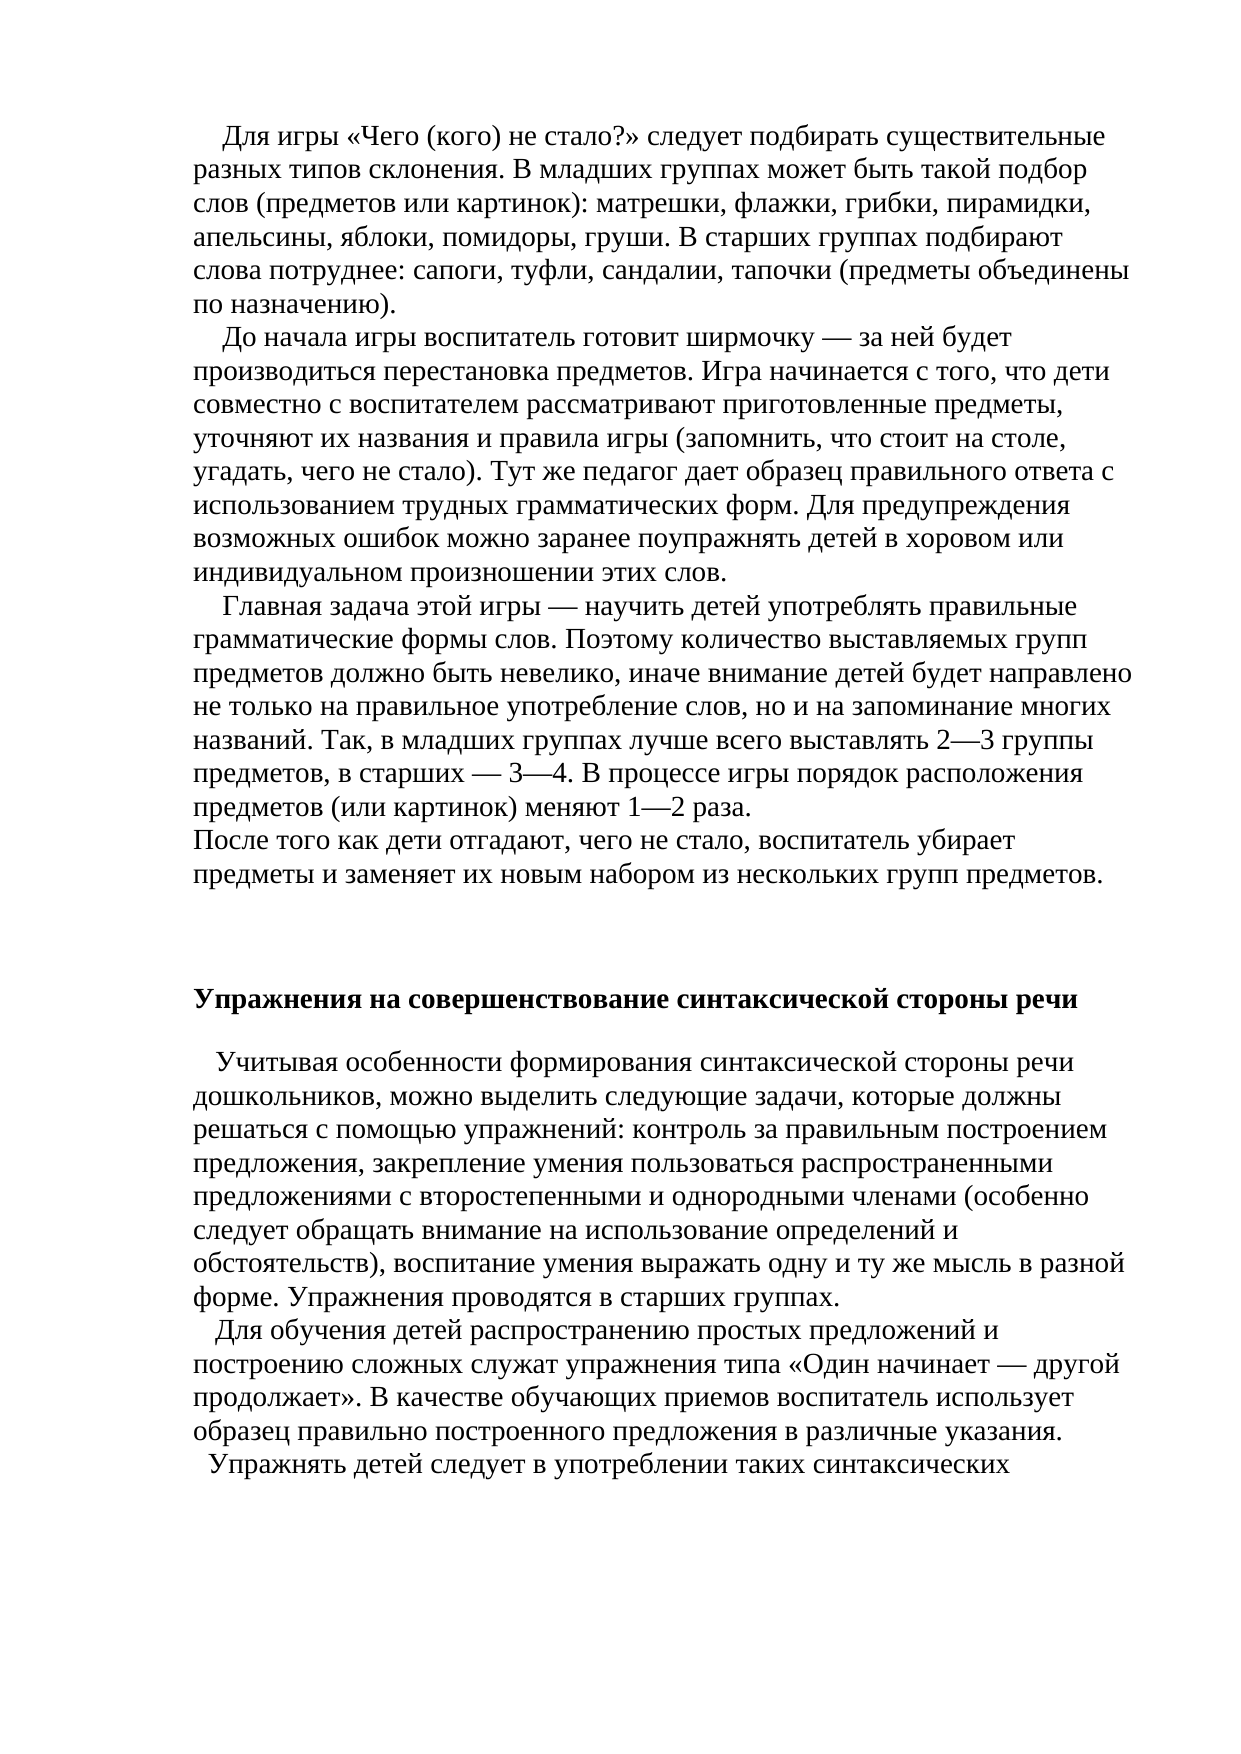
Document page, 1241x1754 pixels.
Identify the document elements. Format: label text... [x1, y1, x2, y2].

text Упражнения на совершенствование синтаксической стороны речи [193, 981, 1136, 1015]
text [193, 1044, 1136, 1480]
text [193, 118, 1136, 889]
